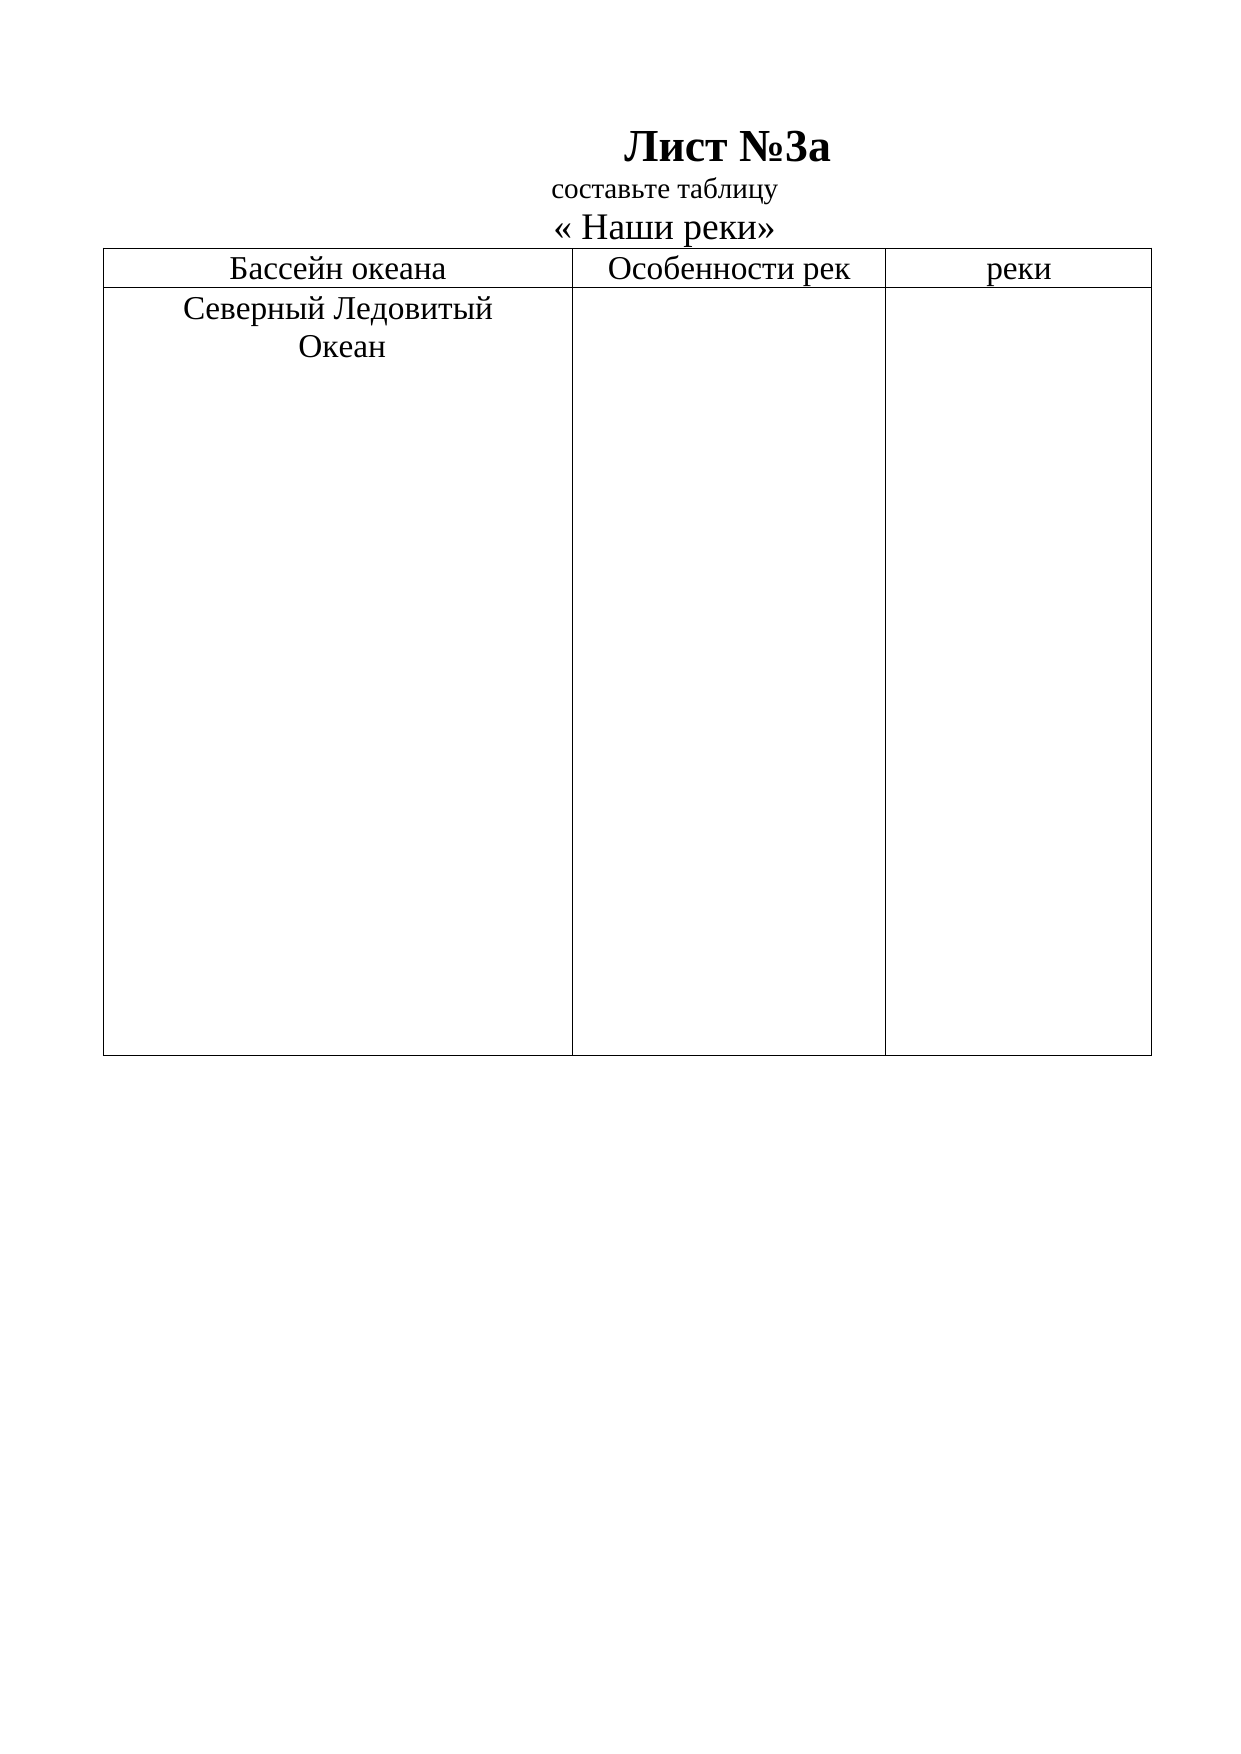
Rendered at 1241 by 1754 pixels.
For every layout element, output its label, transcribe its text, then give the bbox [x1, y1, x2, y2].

table_header Особенности рек [573, 249, 885, 287]
text « Наши реки» [177, 204, 1152, 247]
text Лист №3а [177, 118, 1152, 171]
table_cell Северный Ледовитый Океан [104, 288, 572, 1054]
text составьте таблицу [177, 171, 1152, 204]
table_cell [573, 288, 885, 1054]
table_header Бассейн океана [104, 249, 572, 287]
table_cell [886, 288, 1151, 1054]
table_header реки [886, 249, 1151, 287]
